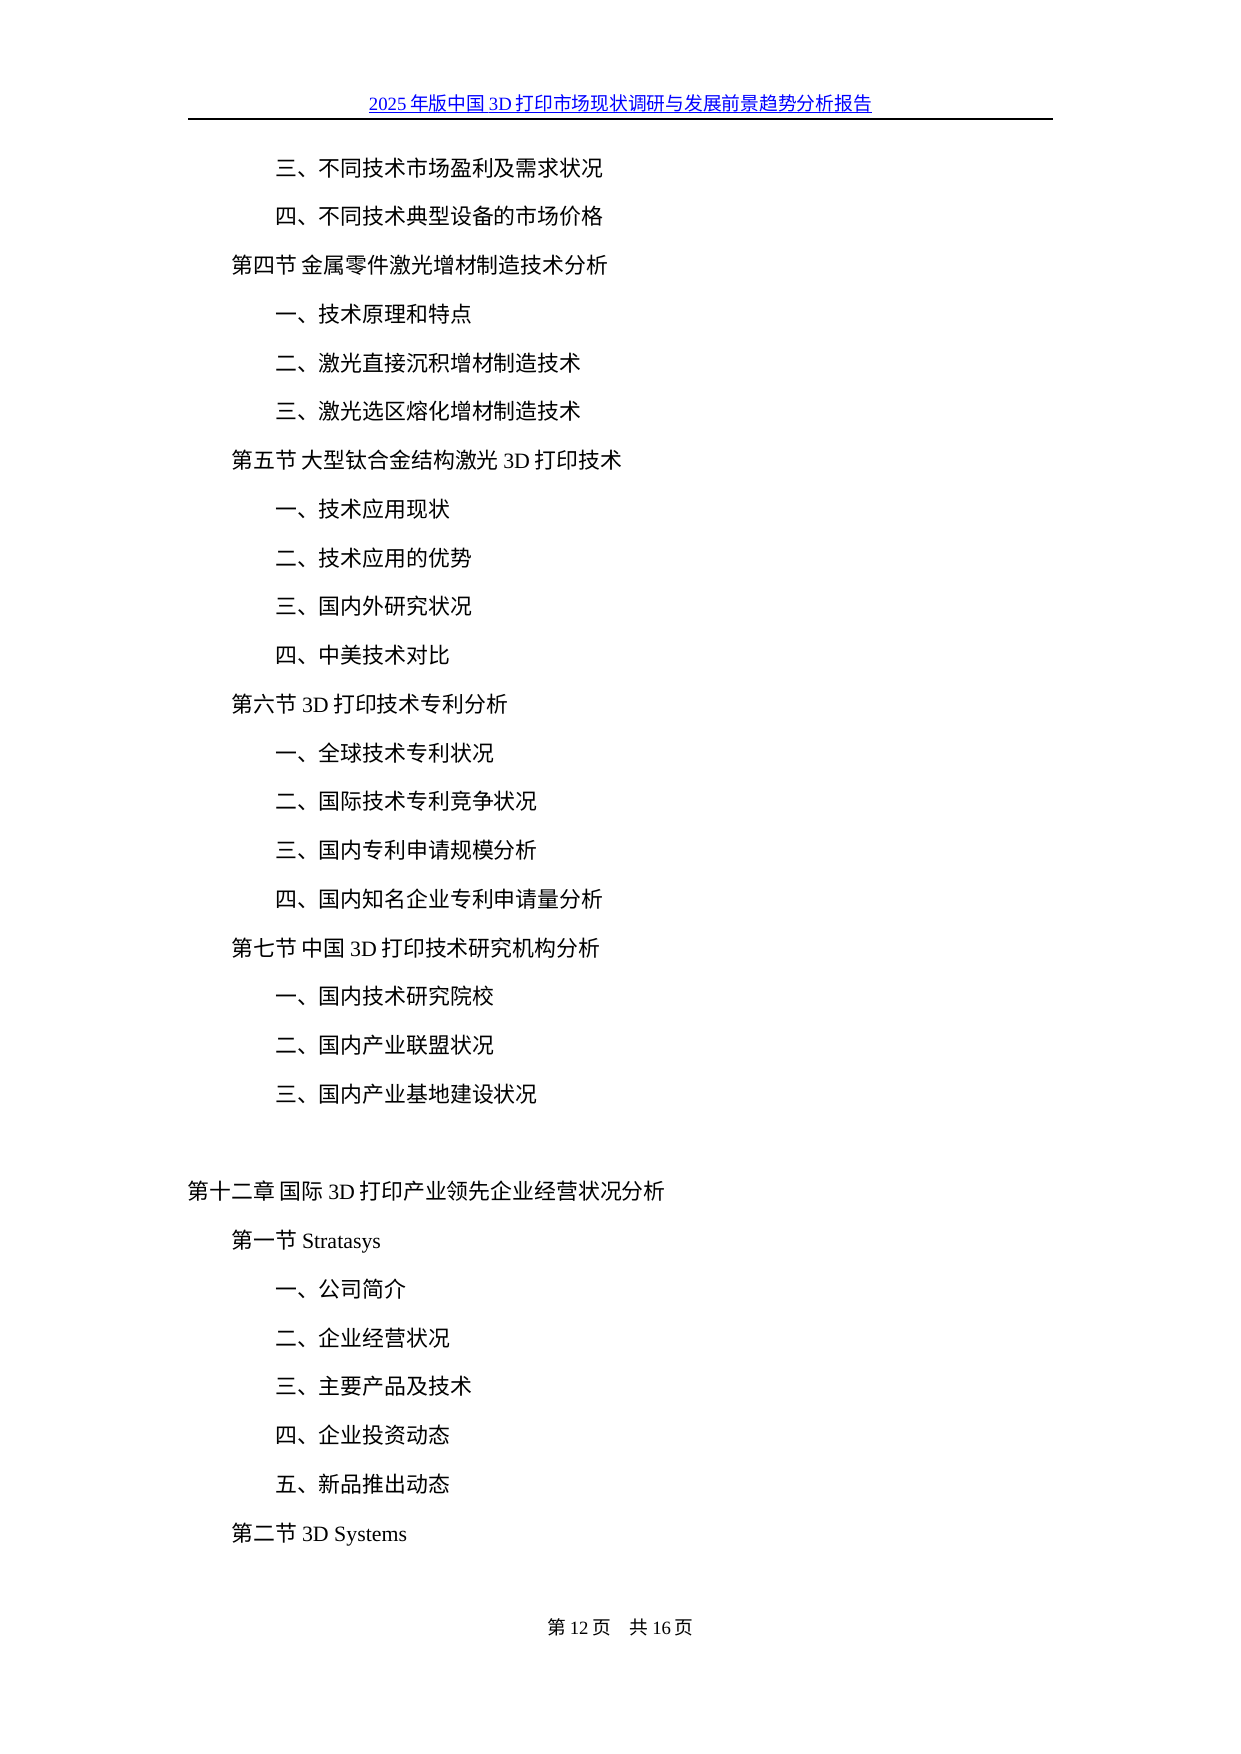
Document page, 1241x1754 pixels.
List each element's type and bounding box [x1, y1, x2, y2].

text [187, 150, 1053, 1548]
